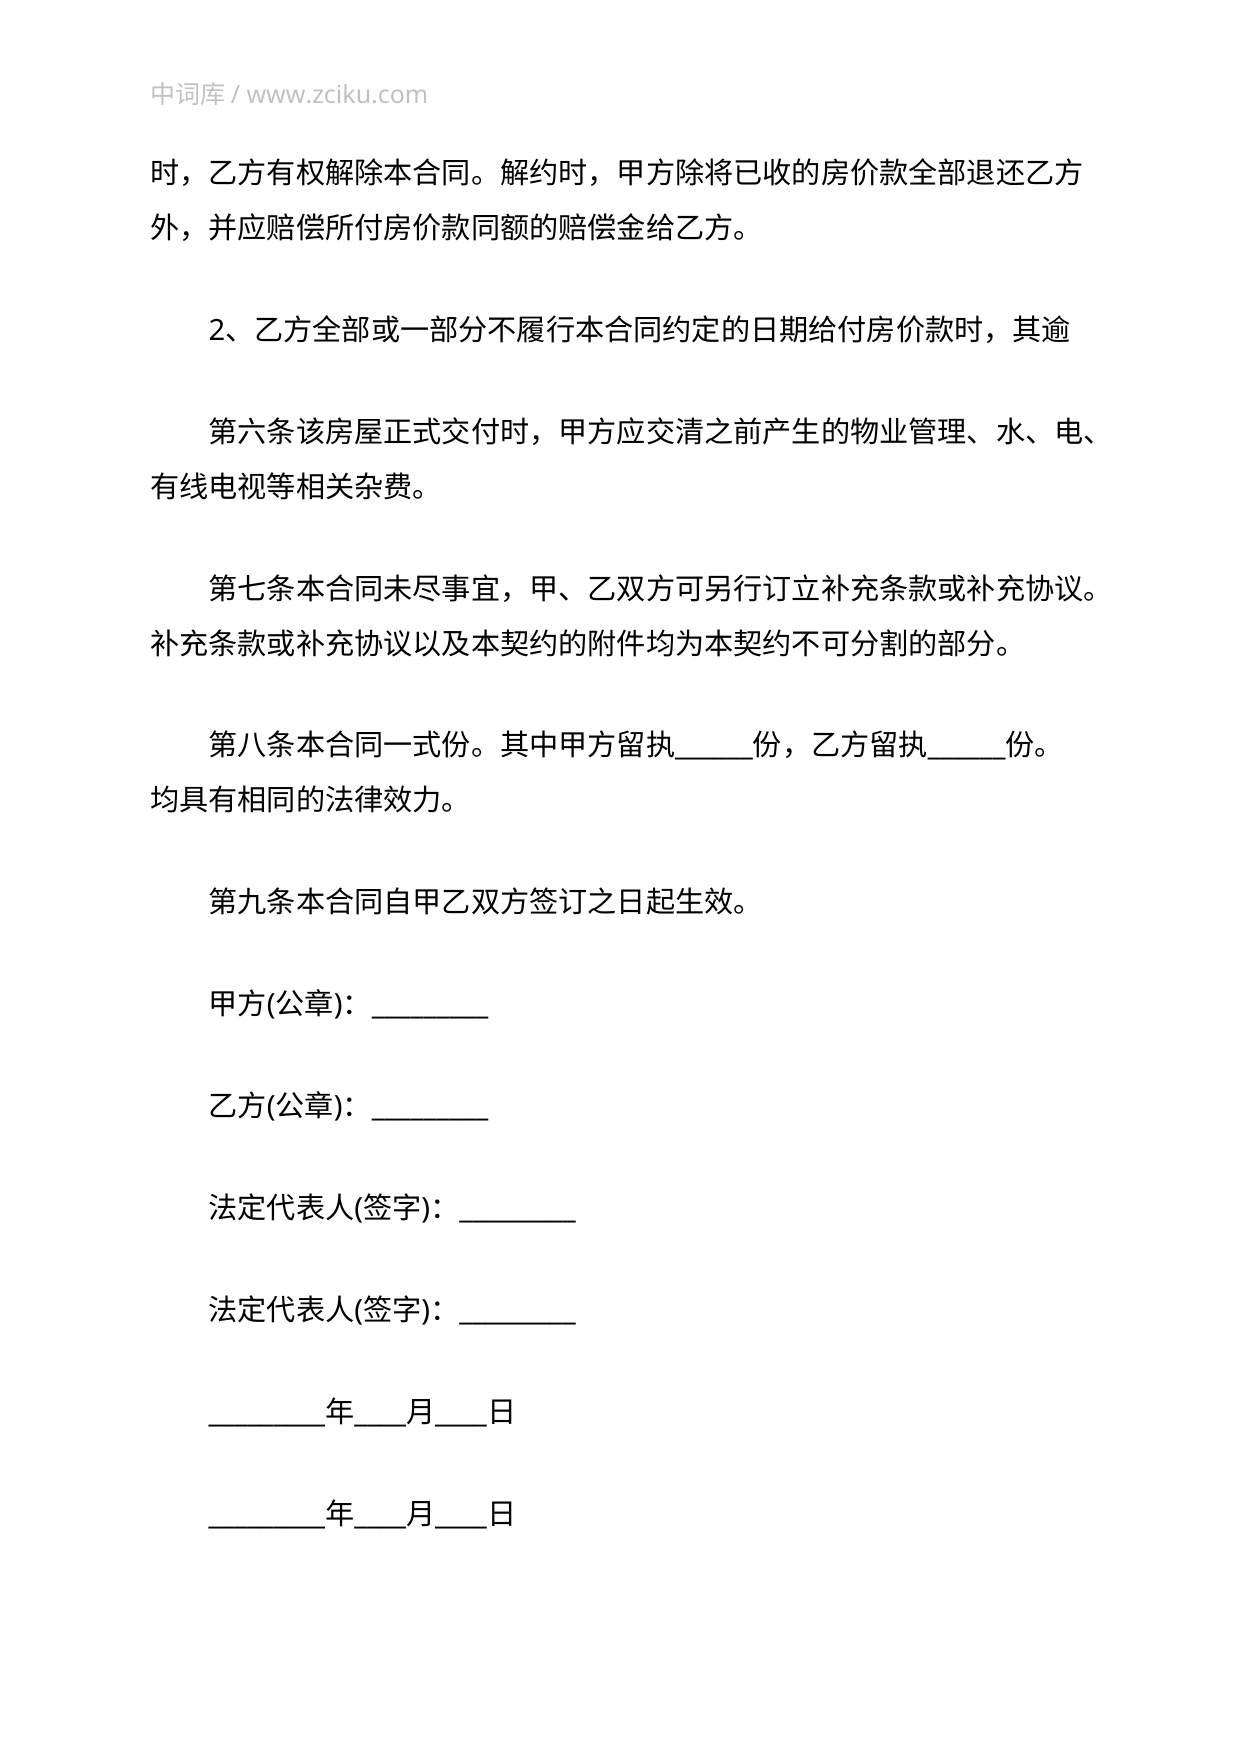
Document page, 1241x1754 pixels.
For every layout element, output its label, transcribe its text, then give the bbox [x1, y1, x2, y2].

text 第六条该房屋正式交付时，甲方应交清之前产生的物业管理、水、电、有线电视等相关杂费。 [150, 409, 1090, 506]
text _________年____月____日 [150, 1388, 1090, 1431]
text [150, 150, 1090, 247]
text 第八条本合同一式份。其中甲方留执______份，乙方留执______份。均具有相同的法律效力。 [150, 722, 1090, 819]
text 法定代表人(签字)：_________ [150, 1184, 1090, 1227]
text _________年____月____日 [150, 1490, 1090, 1533]
text 甲方(公章)：_________ [150, 981, 1090, 1023]
text 第七条本合同未尽事宜，甲、乙双方可另行订立补充条款或补充协议。补充条款或补充协议以及本契约的附件均为本契约不可分割的部分。 [150, 565, 1090, 662]
text 法定代表人(签字)：_________ [150, 1286, 1090, 1329]
text 乙方(公章)：_________ [150, 1082, 1090, 1125]
text 2、乙方全部或一部分不履行本合同约定的日期给付房价款时，其逾 [150, 307, 1090, 349]
text 第九条本合同自甲乙双方签订之日起生效。 [150, 879, 1090, 921]
